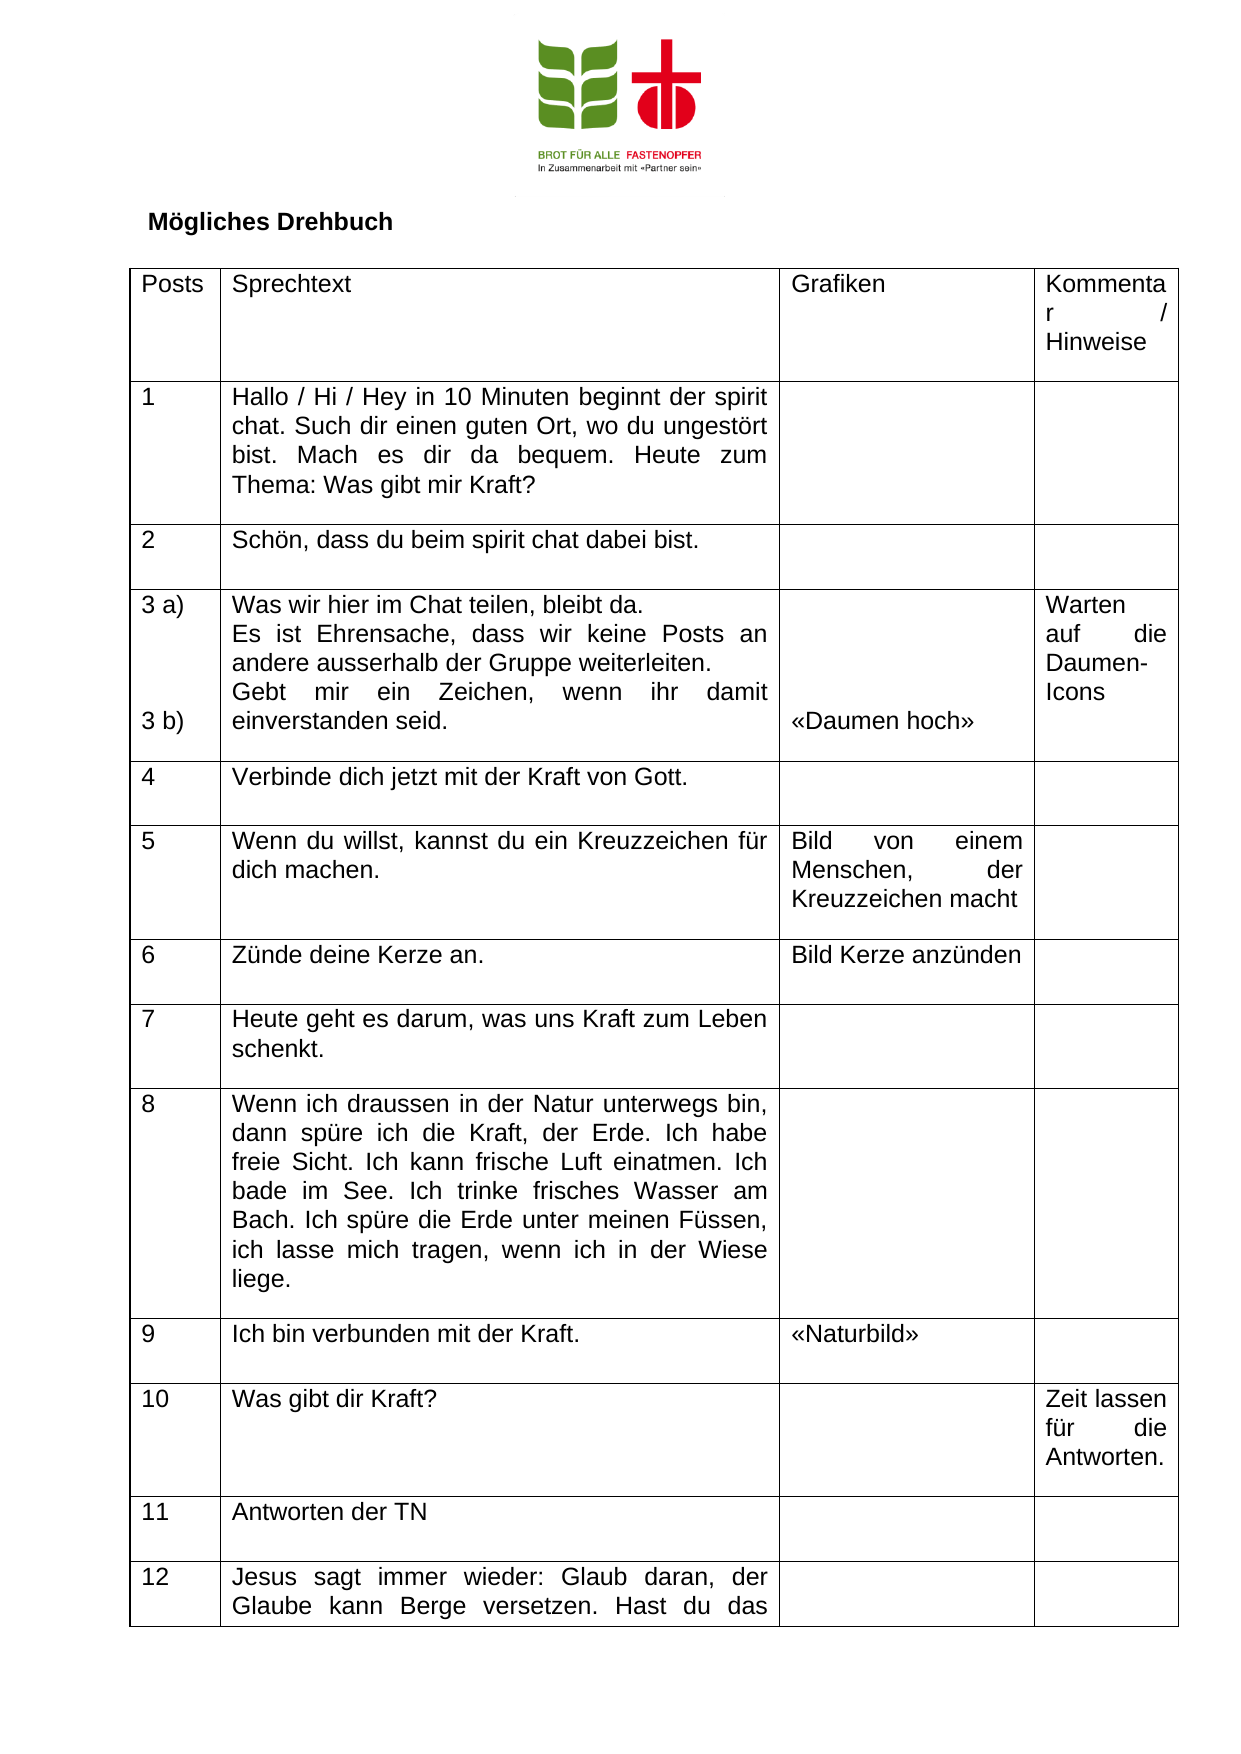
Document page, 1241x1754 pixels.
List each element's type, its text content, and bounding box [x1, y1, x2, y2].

table_cell 6 [131, 940, 220, 1003]
table_cell 7 [131, 1005, 220, 1088]
table_cell [780, 382, 1034, 524]
table_cell Antworten der TN [221, 1497, 779, 1561]
table_cell Heute geht es darum, was uns Kraft zum Leben schenkt. [221, 1005, 779, 1088]
table_header Grafiken [780, 269, 1034, 381]
table_header Sprechtext [221, 269, 779, 381]
table_header Kommentar / Hinweise [1035, 269, 1178, 381]
table_cell Warten auf die Daumen-Icons [1035, 590, 1178, 761]
table_cell Schön, dass du beim spirit chat dabei bist. [221, 525, 779, 589]
text Mögliches Drehbuch [148, 207, 1092, 236]
table_cell 9 [131, 1319, 220, 1383]
table_cell 8 [131, 1089, 220, 1318]
table_cell Was gibt dir Kraft? [221, 1384, 779, 1496]
table_cell Bild von einem Menschen, der Kreuzzeichen macht [780, 826, 1034, 939]
table_cell [780, 1089, 1034, 1318]
table_cell Wenn ich draussen in der Natur unterwegs bin, dann spüre ich die Kraft, der Erde. Ich habe freie Sicht. Ich kann frische Luft einatmen. Ich bade im See. Ich trinke frisches Wasser am Bach. Ich spüre die Erde unter meinen Füssen, ich lasse mich tragen, wenn ich in der Wiese liege. [221, 1089, 779, 1318]
table_cell [1035, 826, 1178, 939]
table_cell Zünde deine Kerze an. [221, 940, 779, 1003]
table_cell [1035, 382, 1178, 524]
table_cell 4 [131, 762, 220, 825]
table_cell 12 [131, 1562, 220, 1626]
table_cell Wenn du willst, kannst du ein Kreuzzeichen für dich machen. [221, 826, 779, 939]
table_cell [1035, 762, 1178, 825]
table_cell 2 [131, 525, 220, 589]
table_cell Ich bin verbunden mit der Kraft. [221, 1319, 779, 1383]
table_cell «Naturbild» [780, 1319, 1034, 1383]
table_cell [780, 1562, 1034, 1626]
table_cell [780, 1384, 1034, 1496]
table_cell Was wir hier im Chat teilen, bleibt da. Es ist Ehrensache, dass wir keine Posts an andere ausserhalb der Gruppe weiterleiten. Gebt mir ein Zeichen, wenn ihr damit einverstanden seid. [221, 590, 779, 761]
table_cell Bild Kerze anzünden [780, 940, 1034, 1003]
table_cell Zeit lassen für die Antworten. [1035, 1384, 1178, 1496]
table_cell Jesus sagt immer wieder: Glaub daran, der Glaube kann Berge versetzen. Hast du das auch schon erfahren? [221, 1562, 779, 1626]
table_cell 11 [131, 1497, 220, 1561]
picture [512, 13, 725, 195]
table_cell [1035, 1562, 1178, 1626]
table_cell [1035, 1319, 1178, 1383]
table_cell [1035, 1089, 1178, 1318]
table_cell [1035, 1005, 1178, 1088]
table_cell [1035, 940, 1178, 1003]
table_cell [780, 1005, 1034, 1088]
table_cell 1 [131, 382, 220, 524]
table_cell «Daumen hoch» [780, 590, 1034, 761]
table_cell Hallo / Hi / Hey in 10 Minuten beginnt der spirit chat. Such dir einen guten Ort, wo du ungestört bist. Mach es dir da bequem. Heute zum Thema: Was gibt mir Kraft? [221, 382, 779, 524]
table_cell 10 [131, 1384, 220, 1496]
table_cell [780, 525, 1034, 589]
table_cell 3 a) 3 b) [131, 590, 220, 761]
table_cell 5 [131, 826, 220, 939]
table_header Posts [131, 269, 220, 381]
table_cell [1035, 525, 1178, 589]
table_cell [780, 762, 1034, 825]
table_cell [1035, 1497, 1178, 1561]
table_cell [780, 1497, 1034, 1561]
table_cell Verbinde dich jetzt mit der Kraft von Gott. [221, 762, 779, 825]
